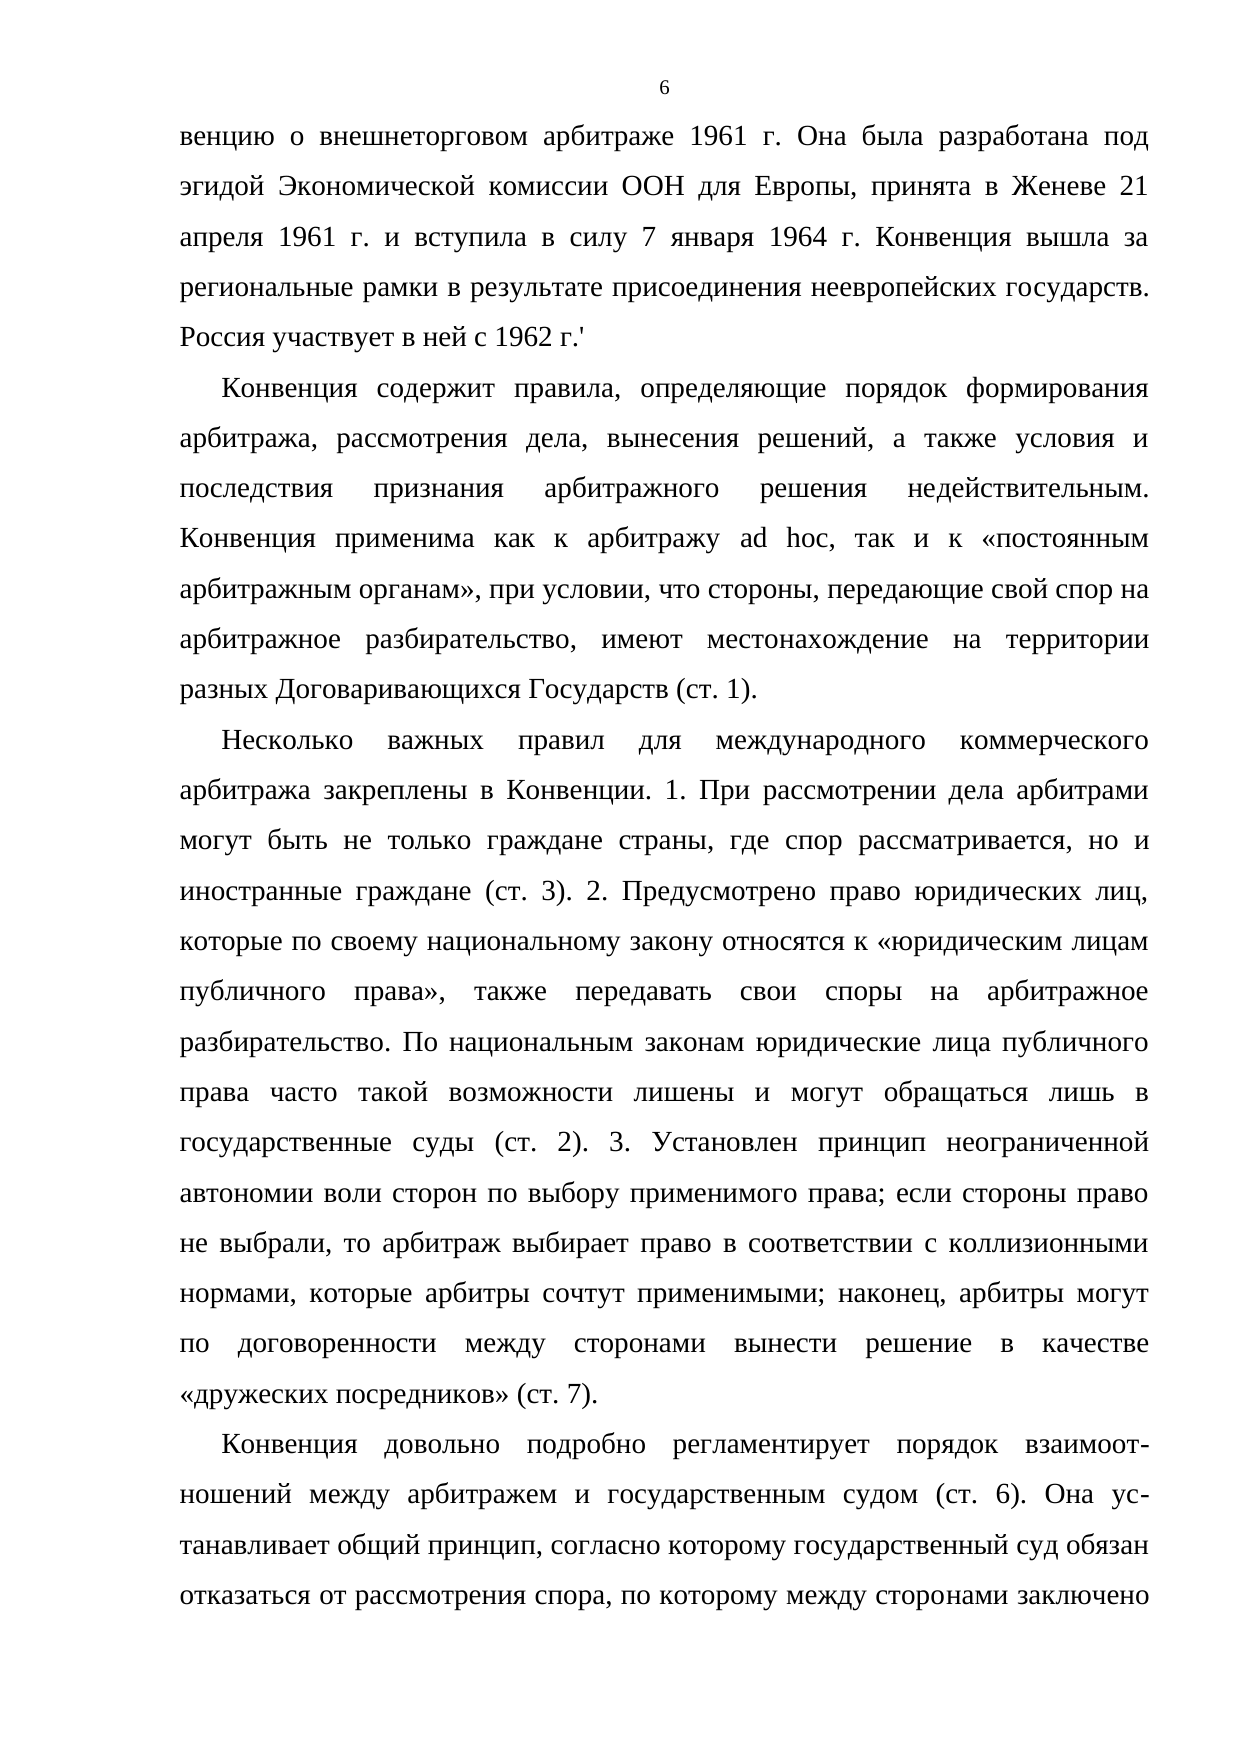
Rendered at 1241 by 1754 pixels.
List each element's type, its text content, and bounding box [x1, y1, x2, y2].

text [179, 1426, 1149, 1611]
text Конвенция содержит правила, определяющие порядок формирования арбитража, рассмотрения дела, вынесения решений, а также условия и последствия признания арбитражного решения недействительным. Конвенция применима как к арбитражу ad hос, так и к «постоянным арбитражным органам», при условии, что стороны, передающие свой спор на арбитражное разбирательство, имеют местонахождение на территории разных Договаривающихся Государств (ст. 1). [179, 370, 1149, 705]
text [179, 118, 1149, 353]
text Несколько важных правил для международного коммерческого арбитража закреплены в Конвенции. 1. При рассмотрении дела арбитрами могут быть не только граждане страны, где спор рассматривается, но и иностранные граждане (ст. 3). 2. Предусмотрено право юридических лиц, которые по своему национальному закону относятся к «юридическим лицам публичного права», также передавать свои споры на арбитражное разбирательство. По национальным законам юридические лица публичного права часто такой возможности лишены и могут обращаться лишь в государственные суды (ст. 2). 3. Установлен принцип неограниченной автономии воли сторон по выбору применимого права; если стороны право не выбрали, то арбитраж выбирает право в соответствии с коллизионными нормами, которые арбитры сочтут применимыми; наконец, арбитры могут по договоренности между сторонами вынести решение в качестве «дружеских посредников» (ст. 7). [179, 722, 1149, 1409]
